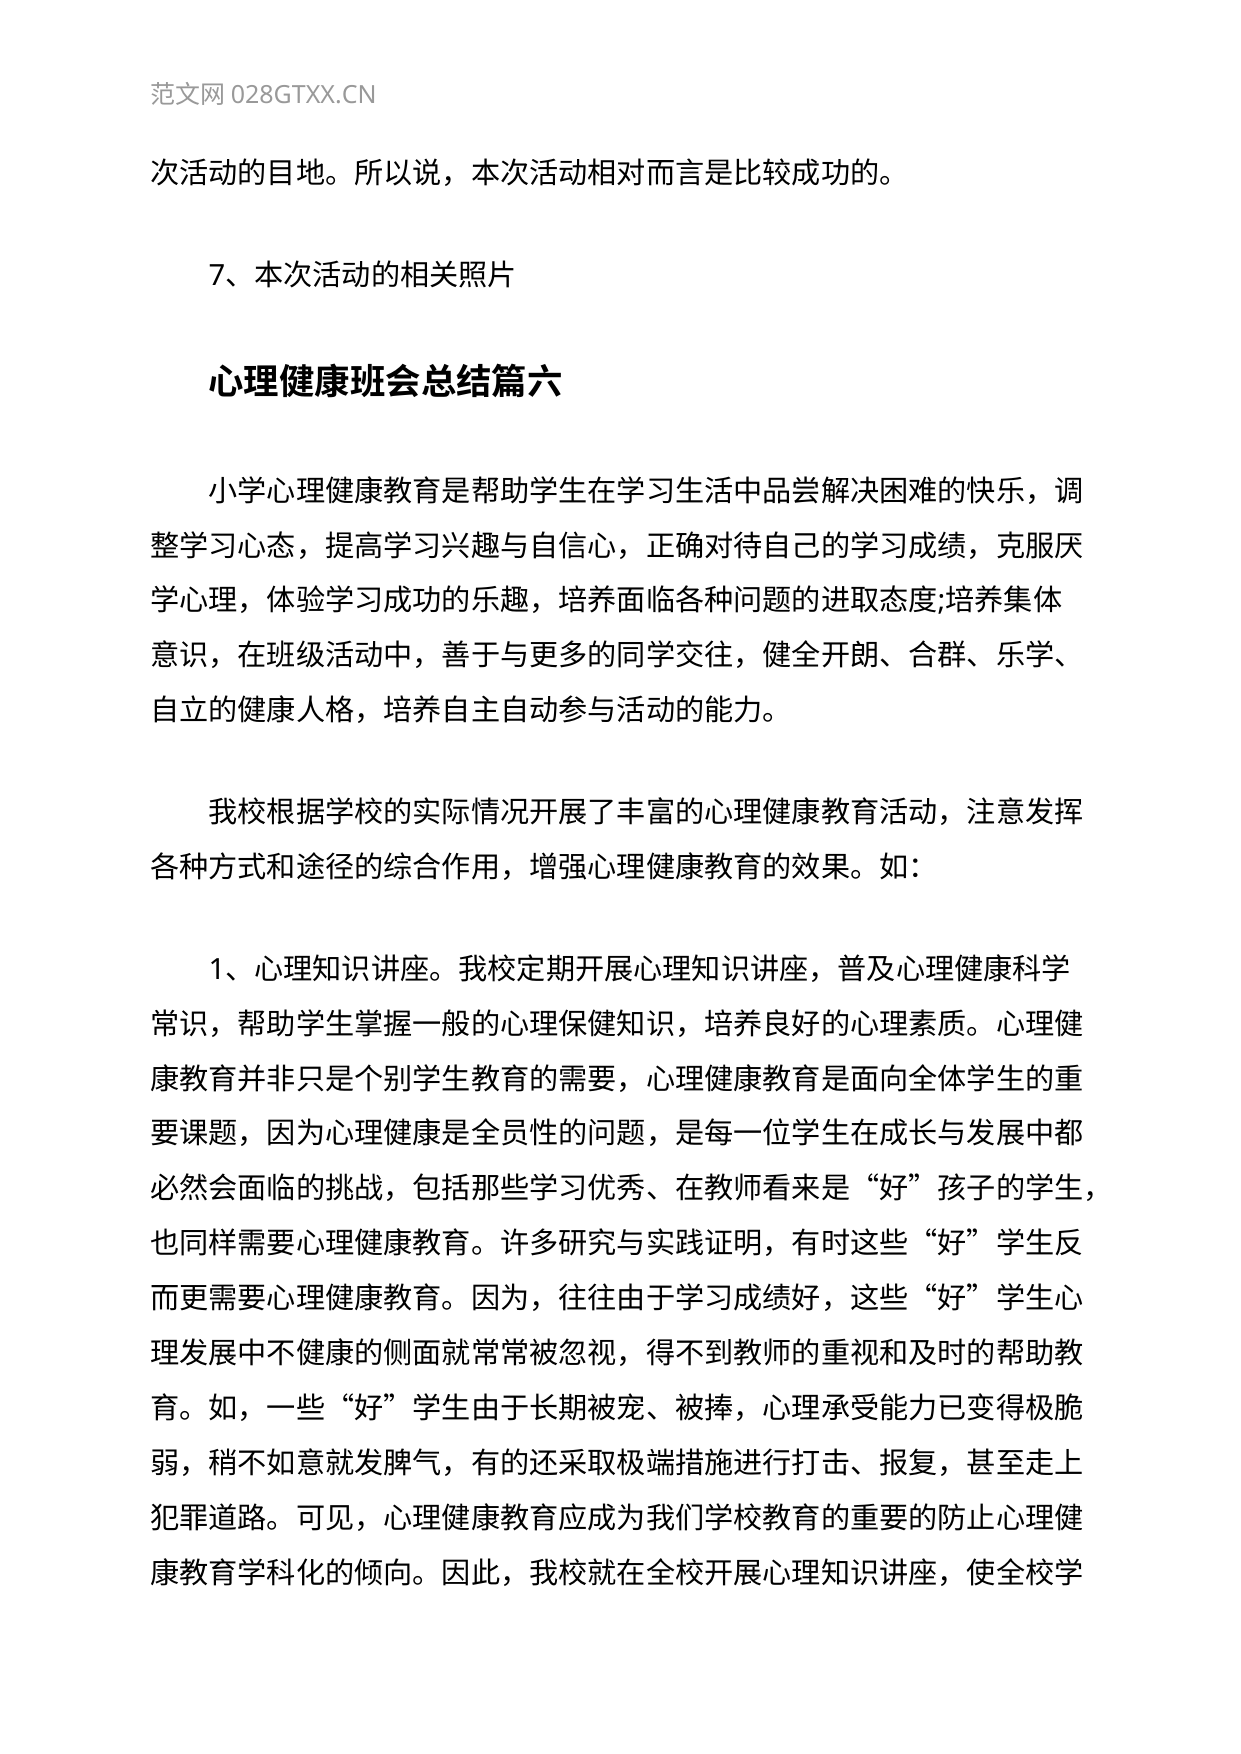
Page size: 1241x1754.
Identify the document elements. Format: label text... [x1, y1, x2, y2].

text 7、本次活动的相关照片 [150, 252, 1090, 294]
text 我校根据学校的实际情况开展了丰富的心理健康教育活动，注意发挥各种方式和途径的综合作用，增强心理健康教育的效果。如： [150, 789, 1090, 886]
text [150, 150, 1090, 192]
text 小学心理健康教育是帮助学生在学习生活中品尝解决困难的快乐，调整学习心态，提高学习兴趣与自信心，正确对待自己的学习成绩，克服厌学心理，体验学习成功的乐趣，培养面临各种问题的进取态度;培养集体意识，在班级活动中，善于与更多的同学交往，健全开朗、合群、乐学、自立的健康人格，培养自主自动参与活动的能力。 [150, 467, 1090, 729]
text 心理健康班会总结篇六 [150, 354, 1090, 405]
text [150, 945, 1090, 1592]
